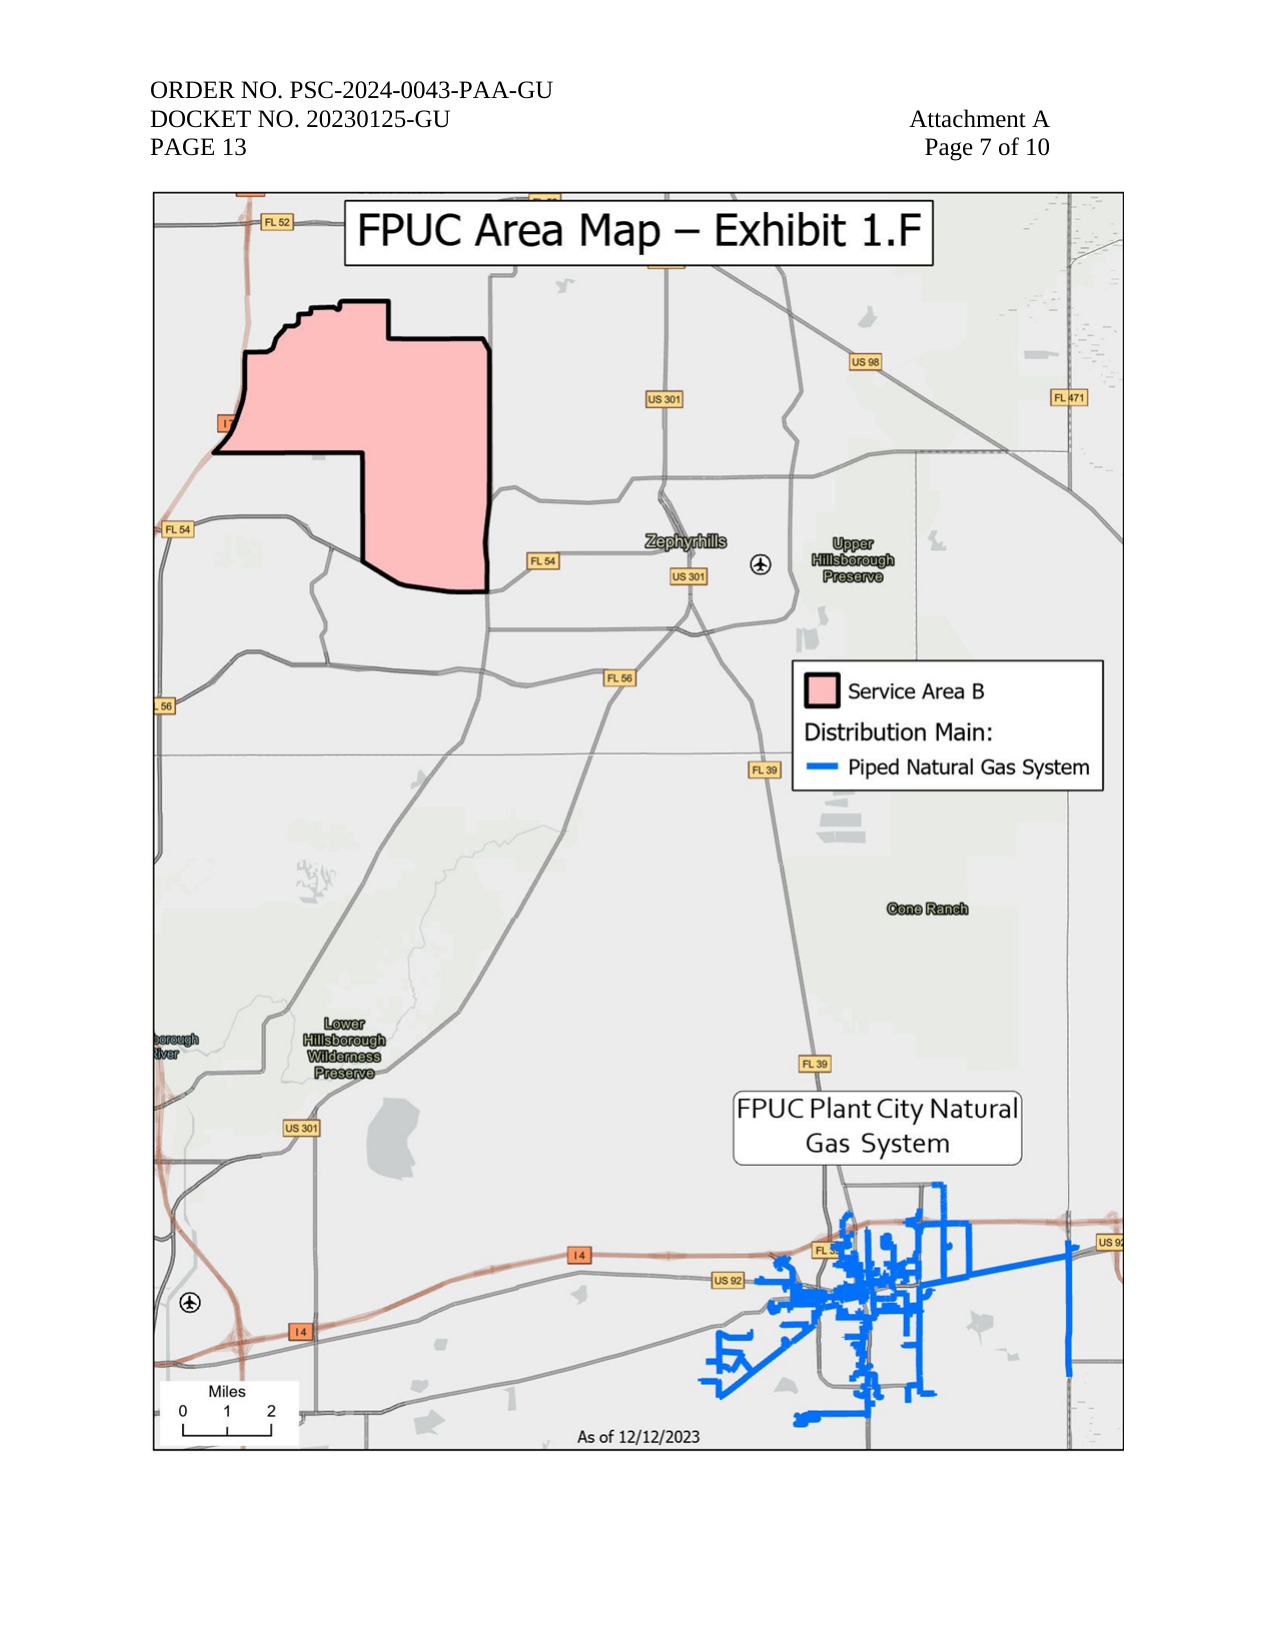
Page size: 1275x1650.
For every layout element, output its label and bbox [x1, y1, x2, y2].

picture [150, 190, 1124, 1452]
